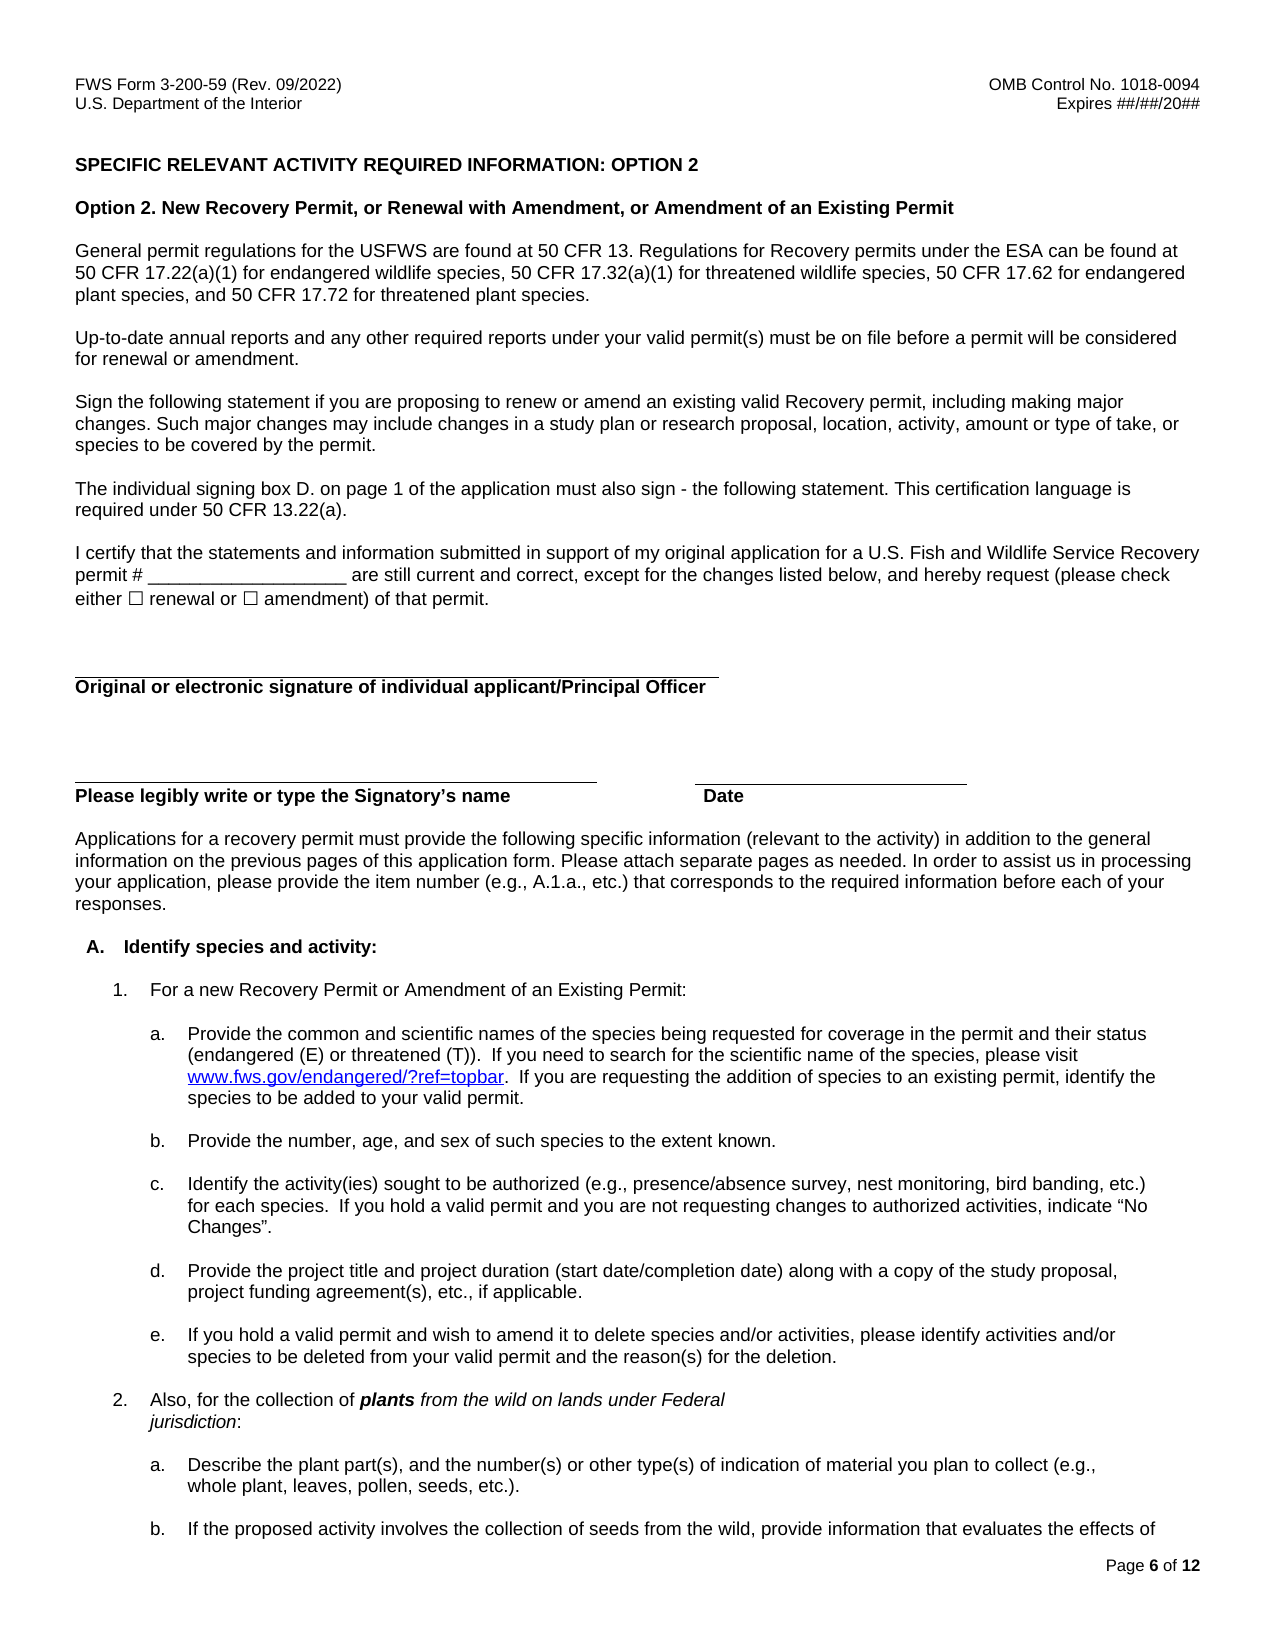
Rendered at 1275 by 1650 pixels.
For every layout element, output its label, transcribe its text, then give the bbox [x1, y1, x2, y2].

list Provide the number, age, and sex of such species to the extent known. [150, 1130, 1159, 1152]
list Identify the activity(ies) sought to be authorized (e.g., presence/absence survey, nest monitoring, bird banding, etc.) for each species. If you hold a valid permit and you are not requesting changes to authorized activities, indicate “No Changes”. [150, 1173, 1159, 1238]
list For a new Recovery Permit or Amendment of an Existing Permit: [112, 979, 1200, 1001]
text General permit regulations for the USFWS are found at 50 CFR 13. Regulations for Recovery permits under the ESA can be found at 50 CFR 17.22(a)(1) for endangered wildlife species, 50 CFR 17.32(a)(1) for threatened wildlife species, 50 CFR 17.62 for endangered plant species, and 50 CFR 17.72 for threatened plant species. [75, 240, 1200, 305]
list Also, for the collection of plants from the wild on lands under Federal jurisdiction: [112, 1389, 798, 1432]
text Applications for a recovery permit must provide the following specific information (relevant to the activity) in addition to the general information on the previous pages of this application form. Please attach separate pages as needed. In order to assist us in processing your application, please provide the item number (e.g., A.1.a., etc.) that corresponds to the required information before each of your responses. [75, 828, 1200, 914]
text Original or electronic signature of individual applicant/Principal Officer [75, 675, 1200, 697]
list Provide the common and scientific names of the species being requested for coverage in the permit and their status (endangered (E) or threatened (T)). If you need to search for the scientific name of the species, please visit www.fws.gov/endangered/?ref=topbar. If you are requesting the addition of species to an existing permit, identify the species to be added to your valid permit. [150, 1022, 1159, 1108]
text I certify that the statements and information submitted in support of my original application for a U.S. Fish and Wildlife Service Recovery permit # ___________________ are still current and correct, except for the changes listed below, and hereby request (please check either ☐ renewal or ☐ amendment) of that permit. [75, 542, 1200, 611]
text Up-to-date annual reports and any other required reports under your valid permit(s) must be on file before a permit will be considered for renewal or amendment. [75, 326, 1200, 369]
list Describe the plant part(s), and the number(s) or other type(s) of indication of material you plan to collect (e.g., whole plant, leaves, pollen, seeds, etc.). [150, 1453, 1141, 1497]
list Provide the project title and project duration (start date/completion date) along with a copy of the study proposal, project funding agreement(s), etc., if applicable. [150, 1259, 1126, 1303]
subtitle Identify species and activity: [86, 936, 1200, 958]
text Please legibly write or type the Signatory’s name Date [75, 762, 1200, 807]
text Sign the following statement if you are proposing to renew or amend an existing valid Recovery permit, including making major changes. Such major changes may include changes in a study plan or research proposal, location, activity, amount or type of take, or species to be covered by the permit. [75, 391, 1200, 456]
text Option 2. New Recovery Permit, or Renewal with Amendment, or Amendment of an Existing Permit [75, 197, 1200, 219]
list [150, 1518, 1157, 1540]
text SPECIFIC RELEVANT ACTIVITY REQUIRED INFORMATION: OPTION 2 [75, 154, 1200, 176]
list If you hold a valid permit and wish to amend it to delete species and/or activities, please identify activities and/or species to be deleted from your valid permit and the reason(s) for the deletion. [150, 1324, 1176, 1367]
text The individual signing box D. on page 1 of the application must also sign - the following statement. This certification language is required under 50 CFR 13.22(a). [75, 477, 1200, 521]
